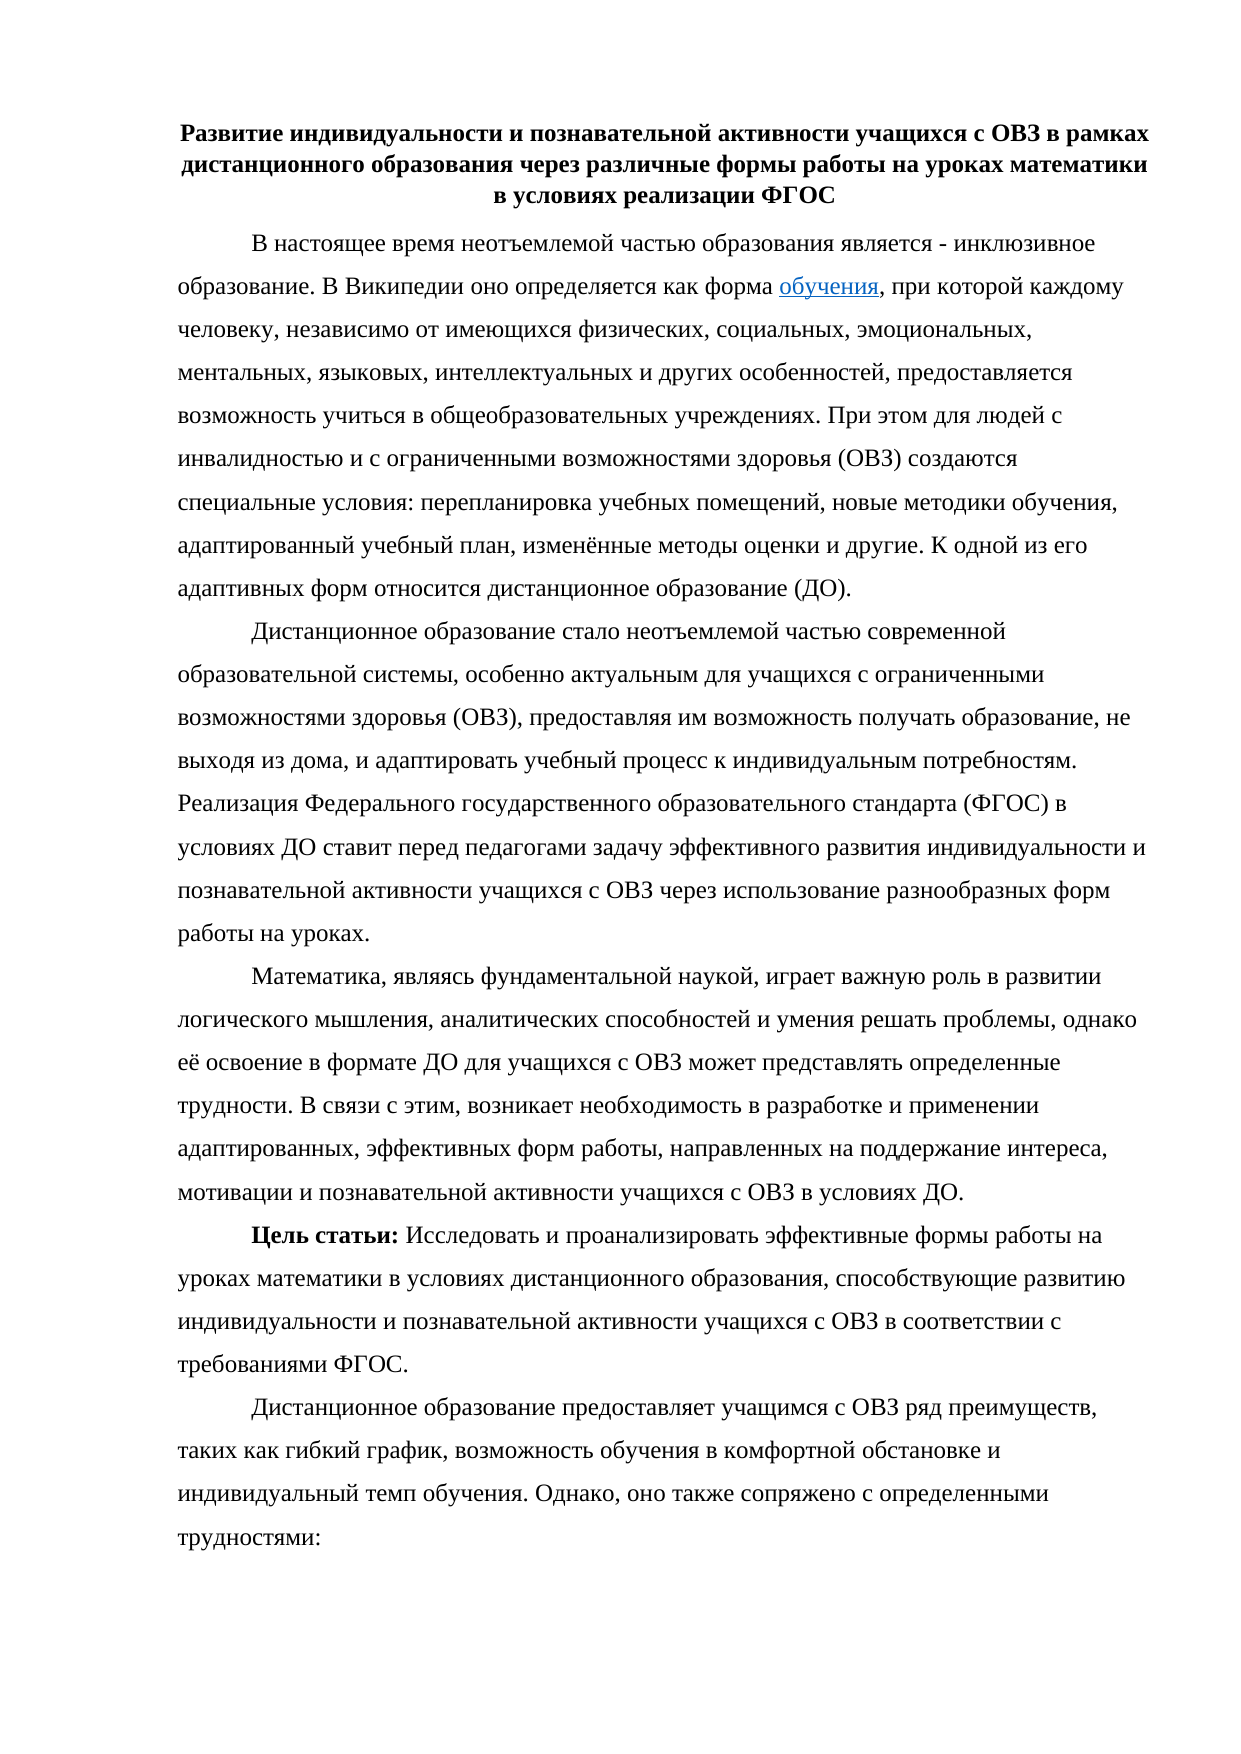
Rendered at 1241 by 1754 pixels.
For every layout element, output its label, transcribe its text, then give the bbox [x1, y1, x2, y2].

text Математика, являясь фундаментальной наукой, играет важную роль в развитии логического мышления, аналитических способностей и умения решать проблемы, однако её освоение в формате ДО для учащихся с ОВЗ может представлять определенные трудности. В связи с этим, возникает необходимость в разработке и применении адаптированных, эффективных форм работы, направленных на поддержание интереса, мотивации и познавательной активности учащихся с ОВЗ в условиях ДО. [177, 961, 1152, 1205]
text Дистанционное образование предоставляет учащимся с ОВЗ ряд преимуществ, таких как гибкий график, возможность обучения в комфортной обстановке и индивидуальный темп обучения. Однако, оно также сопряжено с определенными трудностями: [177, 1392, 1152, 1550]
text Развитие индивидуальности и познавательной активности учащихся с ОВЗ в рамках дистанционного образования через различные формы работы на уроках математики в условиях реализации ФГОС [177, 118, 1152, 209]
text Дистанционное образование стало неотъемлемой частью современной образовательной системы, особенно актуальным для учащихся с ограниченными возможностями здоровья (ОВЗ), предоставляя им возможность получать образование, не выходя из дома, и адаптировать учебный процесс к индивидуальным потребностям. Реализация Федерального государственного образовательного стандарта (ФГОС) в условиях ДО ставит перед педагогами задачу эффективного развития индивидуальности и познавательной активности учащихся с ОВЗ через использование разнообразных форм работы на уроках. [177, 616, 1152, 947]
text В настоящее время неотъемлемой частью образования является - инклюзивное образование. В Википедии оно определяется как форма обучения, при которой каждому человеку, независимо от имеющихся физических, социальных, эмоциональных, ментальных, языковых, интеллектуальных и других особенностей, предоставляется возможность учиться в общеобразовательных учреждениях. При этом для людей с инвалидностью и с ограниченными возможностями здоровья (ОВЗ) создаются специальные условия: перепланировка учебных помещений, новые методики обучения, адаптированный учебный план, изменённые методы оценки и другие. К одной из его адаптивных форм относится дистанционное образование (ДО). [177, 228, 1152, 602]
text Цель статьи: Исследовать и проанализировать эффективные формы работы на уроках математики в условиях дистанционного образования, способствующие развитию индивидуальности и познавательной активности учащихся с ОВЗ в соответствии с требованиями ФГОС. [177, 1220, 1152, 1378]
